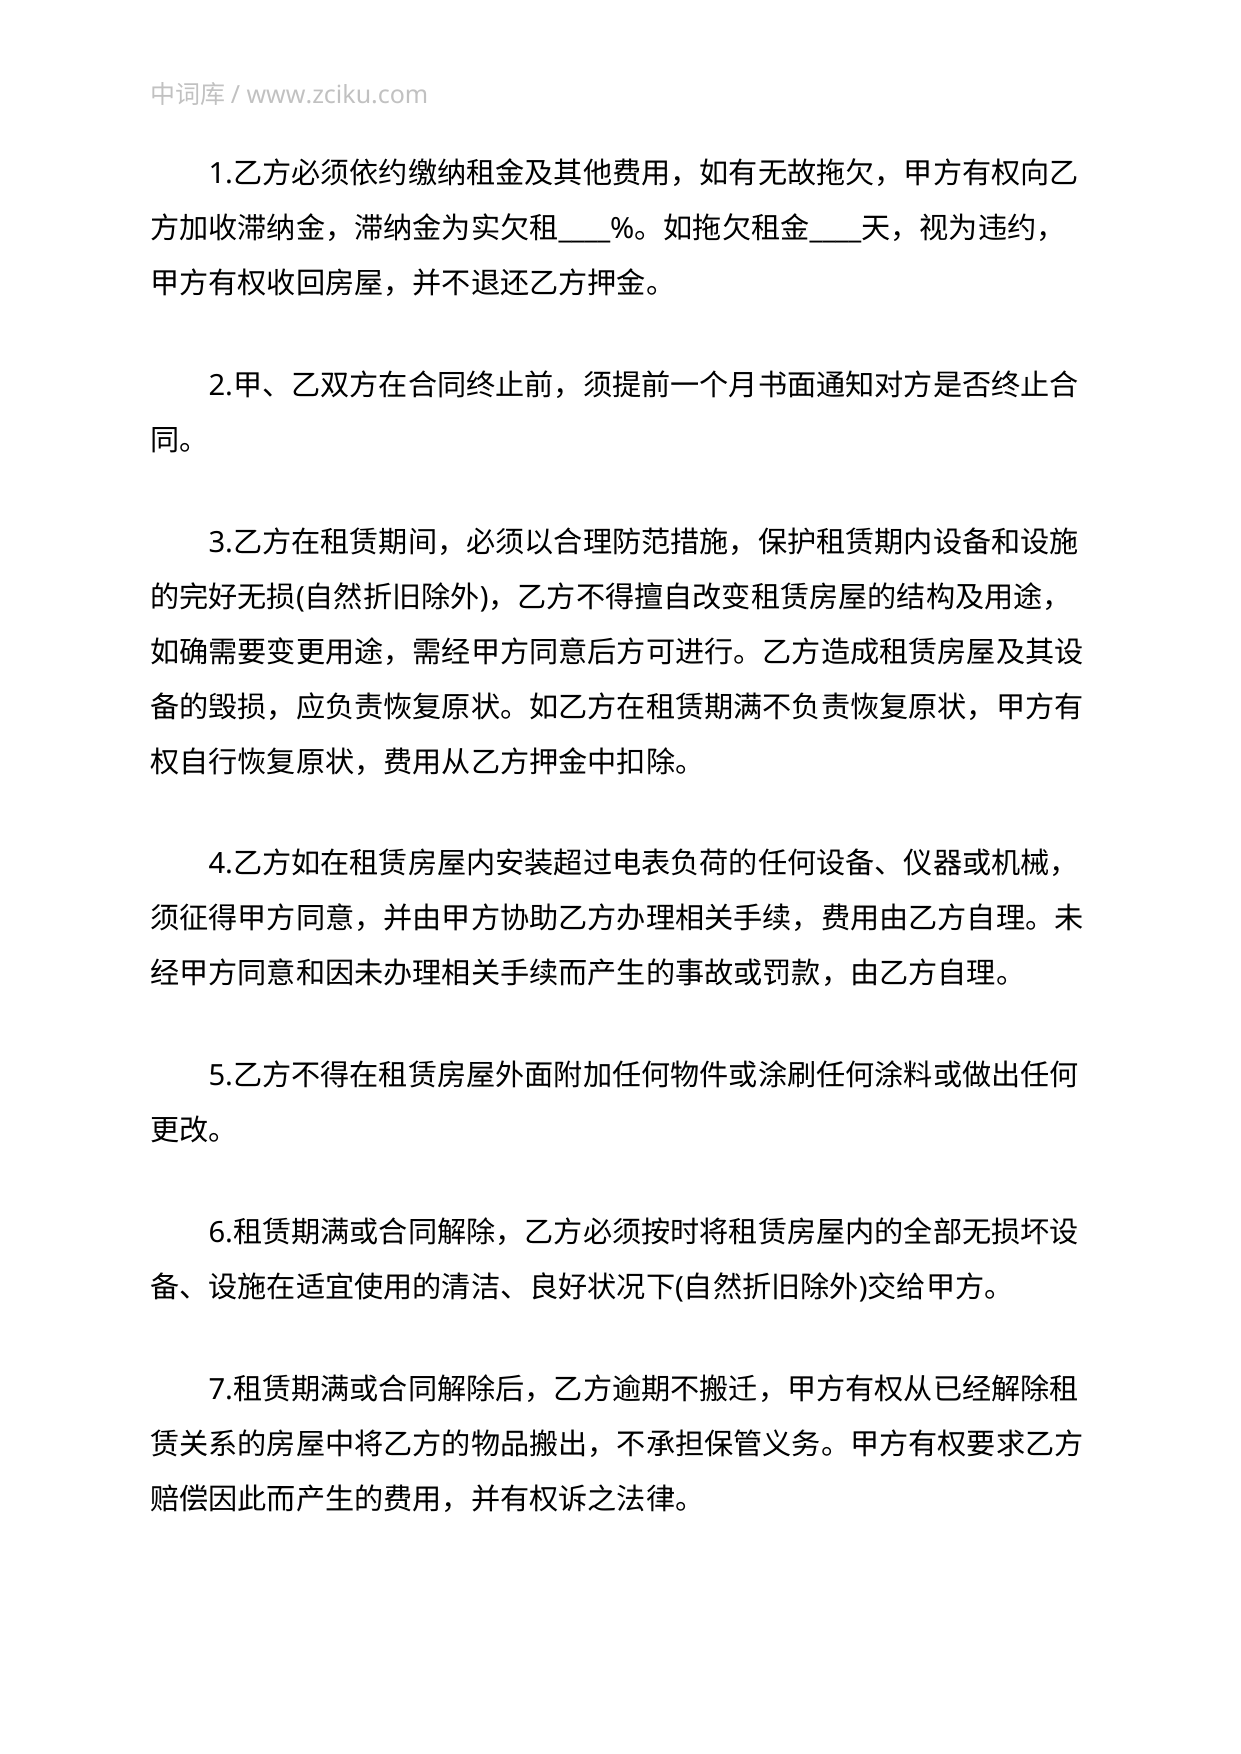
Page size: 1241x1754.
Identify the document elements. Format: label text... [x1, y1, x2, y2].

text 5.乙方不得在租赁房屋外面附加任何物件或涂刷任何涂料或做出任何更改。 [150, 1052, 1090, 1149]
text 3.乙方在租赁期间，必须以合理防范措施，保护租赁期内设备和设施的完好无损(自然折旧除外)，乙方不得擅自改变租赁房屋的结构及用途，如确需要变更用途，需经甲方同意后方可进行。乙方造成租赁房屋及其设备的毁损，应负责恢复原状。如乙方在租赁期满不负责恢复原状，甲方有权自行恢复原状，费用从乙方押金中扣除。 [150, 518, 1090, 781]
text 1.乙方必须依约缴纳租金及其他费用，如有无故拖欠，甲方有权向乙方加收滞纳金，滞纳金为实欠租____%。如拖欠租金____天，视为违约，甲方有权收回房屋，并不退还乙方押金。 [150, 150, 1090, 302]
text 6.租赁期满或合同解除，乙方必须按时将租赁房屋内的全部无损坏设备、设施在适宜使用的清洁、良好状况下(自然折旧除外)交给甲方。 [150, 1208, 1090, 1306]
text 4.乙方如在租赁房屋内安装超过电表负荷的任何设备、仪器或机械，须征得甲方同意，并由甲方协助乙方办理相关手续，费用由乙方自理。未经甲方同意和因未办理相关手续而产生的事故或罚款，由乙方自理。 [150, 840, 1090, 992]
text 7.租赁期满或合同解除后，乙方逾期不搬迁，甲方有权从已经解除租赁关系的房屋中将乙方的物品搬出，不承担保管义务。甲方有权要求乙方赔偿因此而产生的费用，并有权诉之法律。 [150, 1366, 1090, 1518]
text 2.甲、乙双方在合同终止前，须提前一个月书面通知对方是否终止合同。 [150, 362, 1090, 459]
